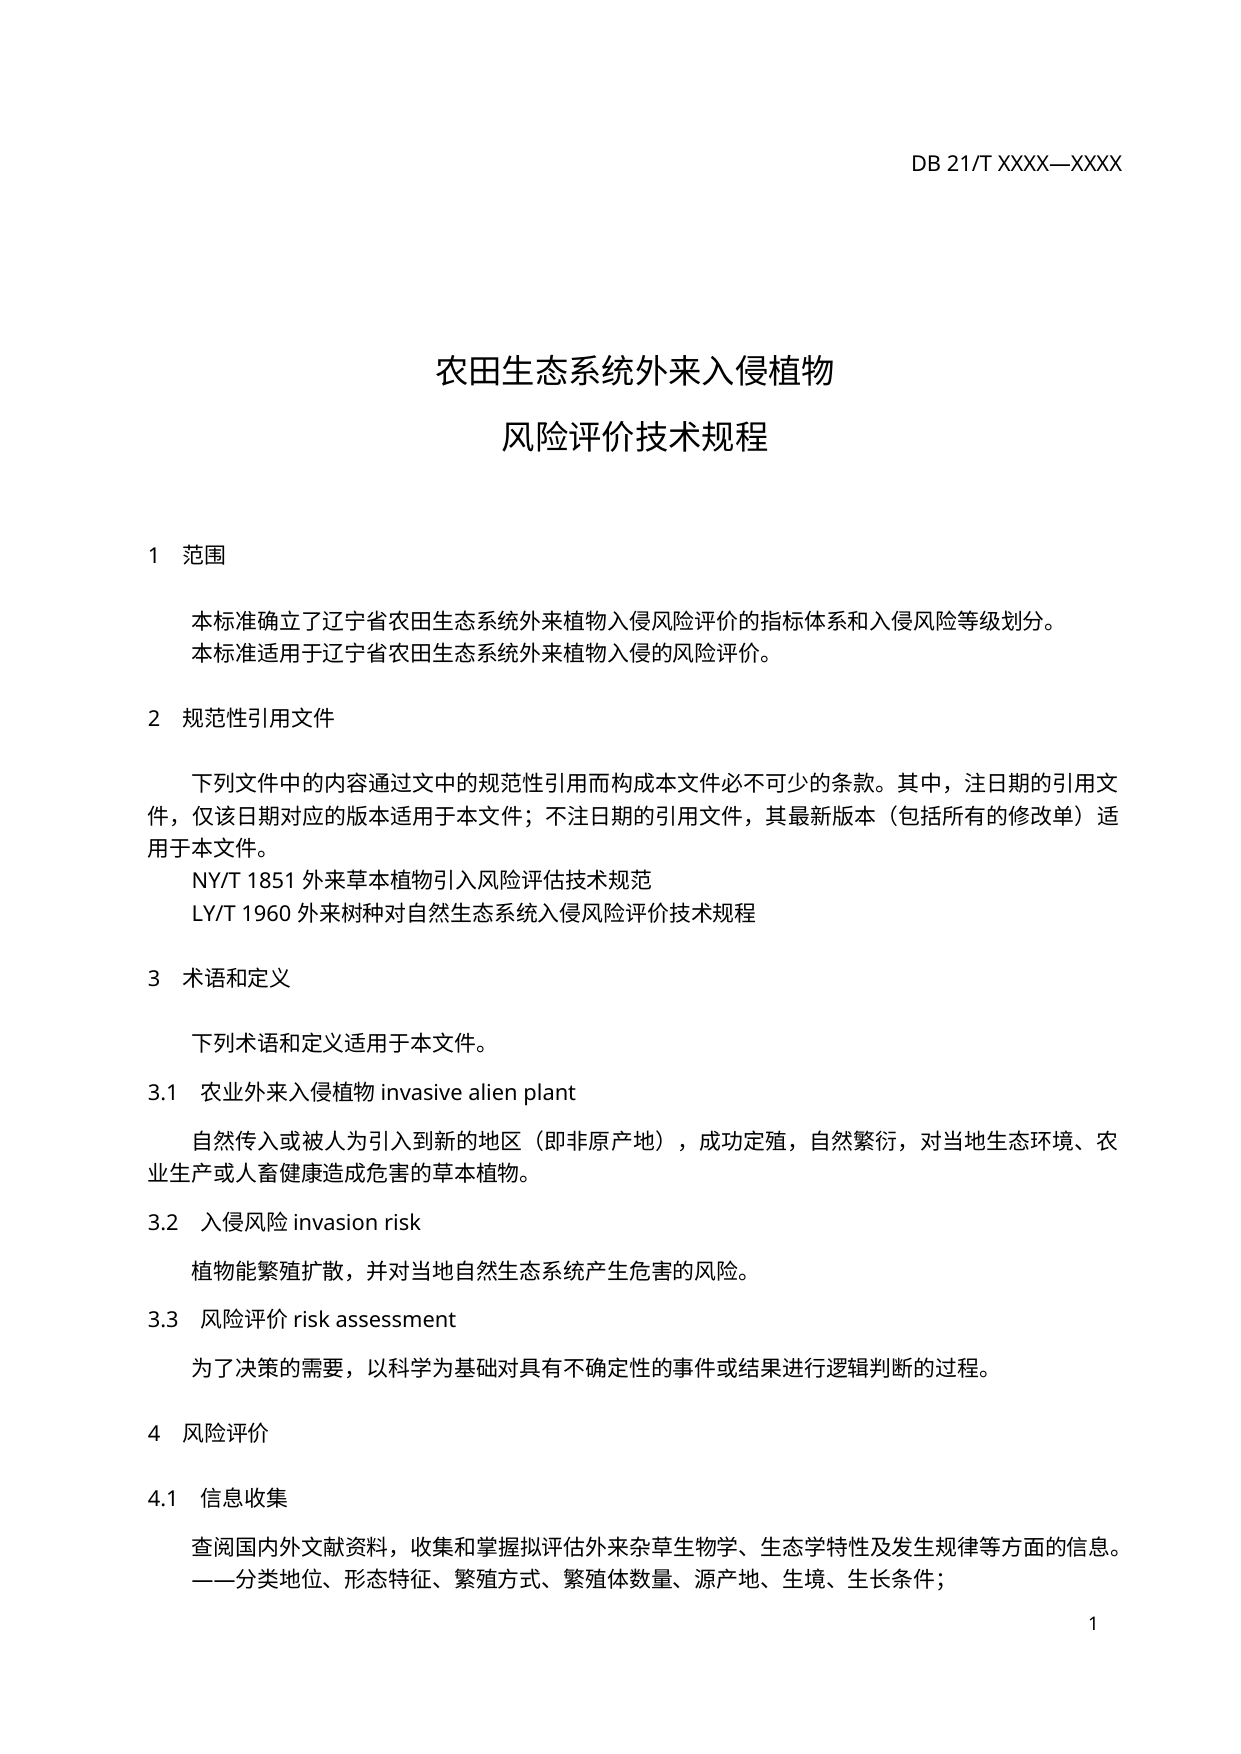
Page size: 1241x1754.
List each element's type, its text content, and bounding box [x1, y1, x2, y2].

text NY/T 1851 外来草本植物引入风险评估技术规范 [148, 863, 1122, 896]
text 范围 [148, 538, 1122, 571]
text LY/T 1960 外来树种对自然生态系统入侵风险评价技术规程 [148, 896, 1122, 928]
text 农业外来入侵植物 invasive alien plant [148, 1074, 1122, 1107]
text 本标准适用于辽宁省农田生态系统外来植物入侵的风险评价。 [148, 636, 1122, 668]
text ——分类地位、形态特征、繁殖方式、繁殖体数量、源产地、生境、生长条件； [148, 1562, 1122, 1594]
text 入侵风险 invasion risk [148, 1204, 1122, 1237]
text 风险评价 [148, 1416, 1122, 1448]
text 为了决策的需要，以科学为基础对具有不确定性的事件或结果进行逻辑判断的过程。 [148, 1351, 1122, 1383]
text 规范性引用文件 [148, 701, 1122, 733]
text 术语和定义 [148, 961, 1122, 993]
text 自然传入或被人为引入到新的地区（即非原产地），成功定殖，自然繁衍，对当地生态环境、农业生产或人畜健康造成危害的草本植物。 [148, 1123, 1122, 1188]
text 查阅国内外文献资料，收集和掌握拟评估外来杂草生物学、生态学特性及发生规律等方面的信息。 [148, 1529, 1122, 1562]
text 信息收集 [148, 1481, 1122, 1513]
text 本标准确立了辽宁省农田生态系统外来植物入侵风险评价的指标体系和入侵风险等级划分。 [148, 603, 1122, 636]
text 风险评价 risk assessment [148, 1302, 1122, 1334]
text 植物能繁殖扩散，并对当地自然生态系统产生危害的风险。 [148, 1253, 1122, 1286]
